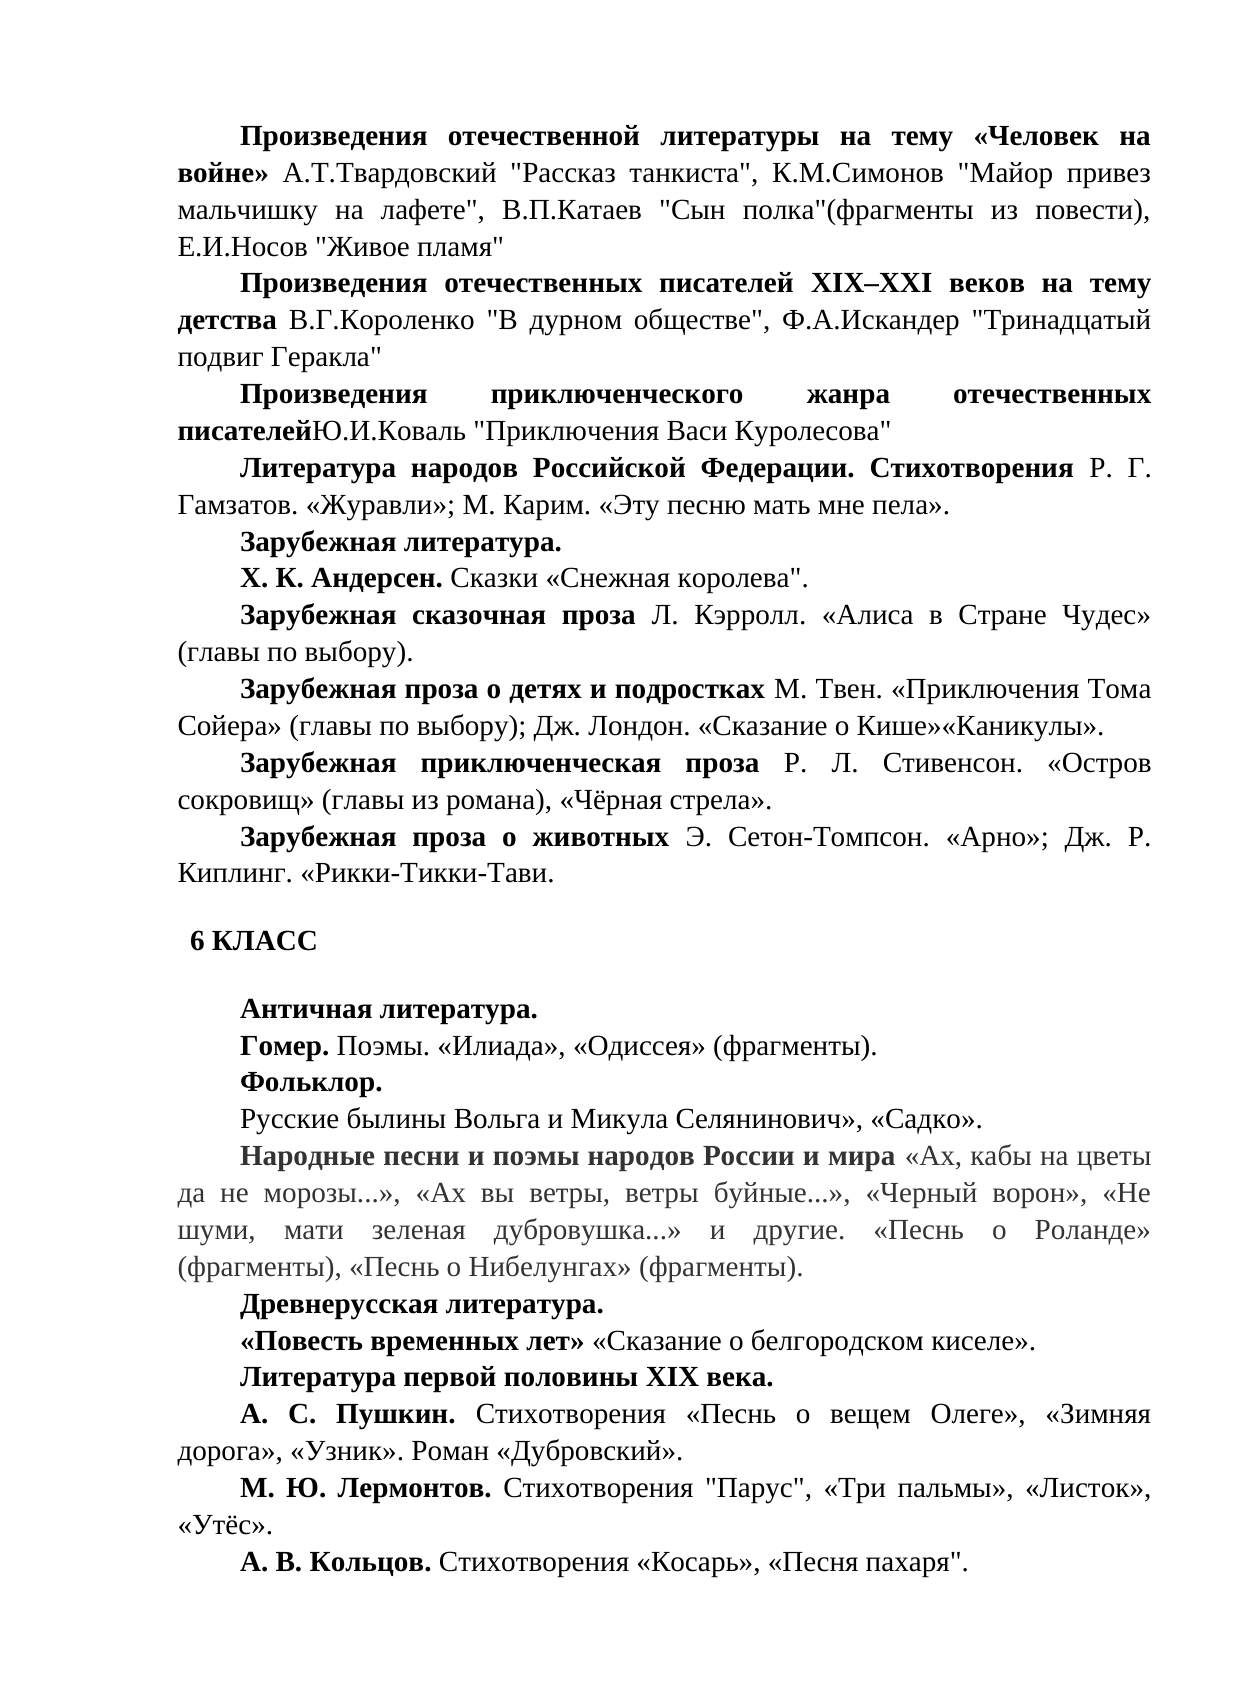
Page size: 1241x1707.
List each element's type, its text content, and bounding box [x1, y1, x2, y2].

text Зарубежная литература. [177, 524, 1152, 557]
text М. Ю. Лермонтов. Стихотворения "Парус", «Три пальмы», «Листок», «Утёс». [177, 1470, 1152, 1541]
text Х. К. Андерсен. Сказки «Снежная королева". [177, 561, 1152, 594]
text Античная литература. [177, 991, 1152, 1024]
text Русские былины Вольга и Микула Селянинович», «Садко». [177, 1101, 1152, 1135]
text Древнерусская литература. [177, 1286, 1152, 1319]
text Зарубежная приключенческая проза Р. Л. Стивенсон. «Остров сокровищ» (главы из романа), «Чёрная стрела». [177, 745, 1152, 815]
text Зарубежная сказочная проза Л. Кэрролл. «Алиса в Стране Чудес» (главы по выбору). [177, 597, 1152, 668]
text Литература первой половины XIX века. [177, 1359, 1152, 1393]
text Народные песни и поэмы народов России и мира «Ах, кабы на цветы да не морозы...», «Ах вы ветры, ветры буйные...», «Черный ворон», «Не шуми, мати зеленая дубровушка...» и другие. «Песнь о Роланде» (фрагменты), «Песнь о Нибелунгах» (фрагменты). [177, 1138, 1152, 1282]
text Зарубежная проза о животных Э. Сетон-Томпсон. «Арно»; Дж. Р. Киплинг. «Рикки-Тикки-Тави. [177, 819, 1152, 889]
text Произведения приключенческого жанра отечественных писателейЮ.И.Коваль "Приключения Васи Куролесова" [177, 376, 1152, 447]
text Фольклор. [177, 1064, 1152, 1098]
text «Повесть временных лет» «Сказание о белгородском киселе». [177, 1323, 1152, 1356]
text 6 КЛАСС [190, 923, 1152, 957]
text Произведения отечественных писателей XIX–XXI веков на тему детства В.Г.Короленко "В дурном обществе", Ф.А.Искандер "Тринадцатый подвиг Геракла" [177, 266, 1152, 373]
text А. В. Кольцов. Стихотворения «Косарь», «Песня пахаря". [177, 1544, 1152, 1577]
text А. С. Пушкин. Стихотворения «Песнь о вещем Олеге», «Зимняя дорога», «Узник». Роман «Дубровский». [177, 1396, 1152, 1467]
text Зарубежная проза о детях и подростках М. Твен. «Приключения Тома Сойера» (главы по выбору); Дж. Лондон. «Сказание о Кише»«Каникулы». [177, 671, 1152, 742]
text Литература народов Российской Федерации. Стихотворения Р. Г. Гамзатов. «Журавли»; М. Карим. «Эту песню мать мне пела». [177, 450, 1152, 520]
text Гомер. Поэмы. «Илиада», «Одиссея» (фрагменты). [177, 1028, 1152, 1061]
text Произведения отечественной литературы на тему «Человек на войне» А.Т.Твардовский "Рассказ танкиста", К.М.Симонов "Майор привез мальчишку на лафете", В.П.Катаев "Сын полка"(фрагменты из повести), Е.И.Носов "Живое пламя" [177, 118, 1152, 262]
